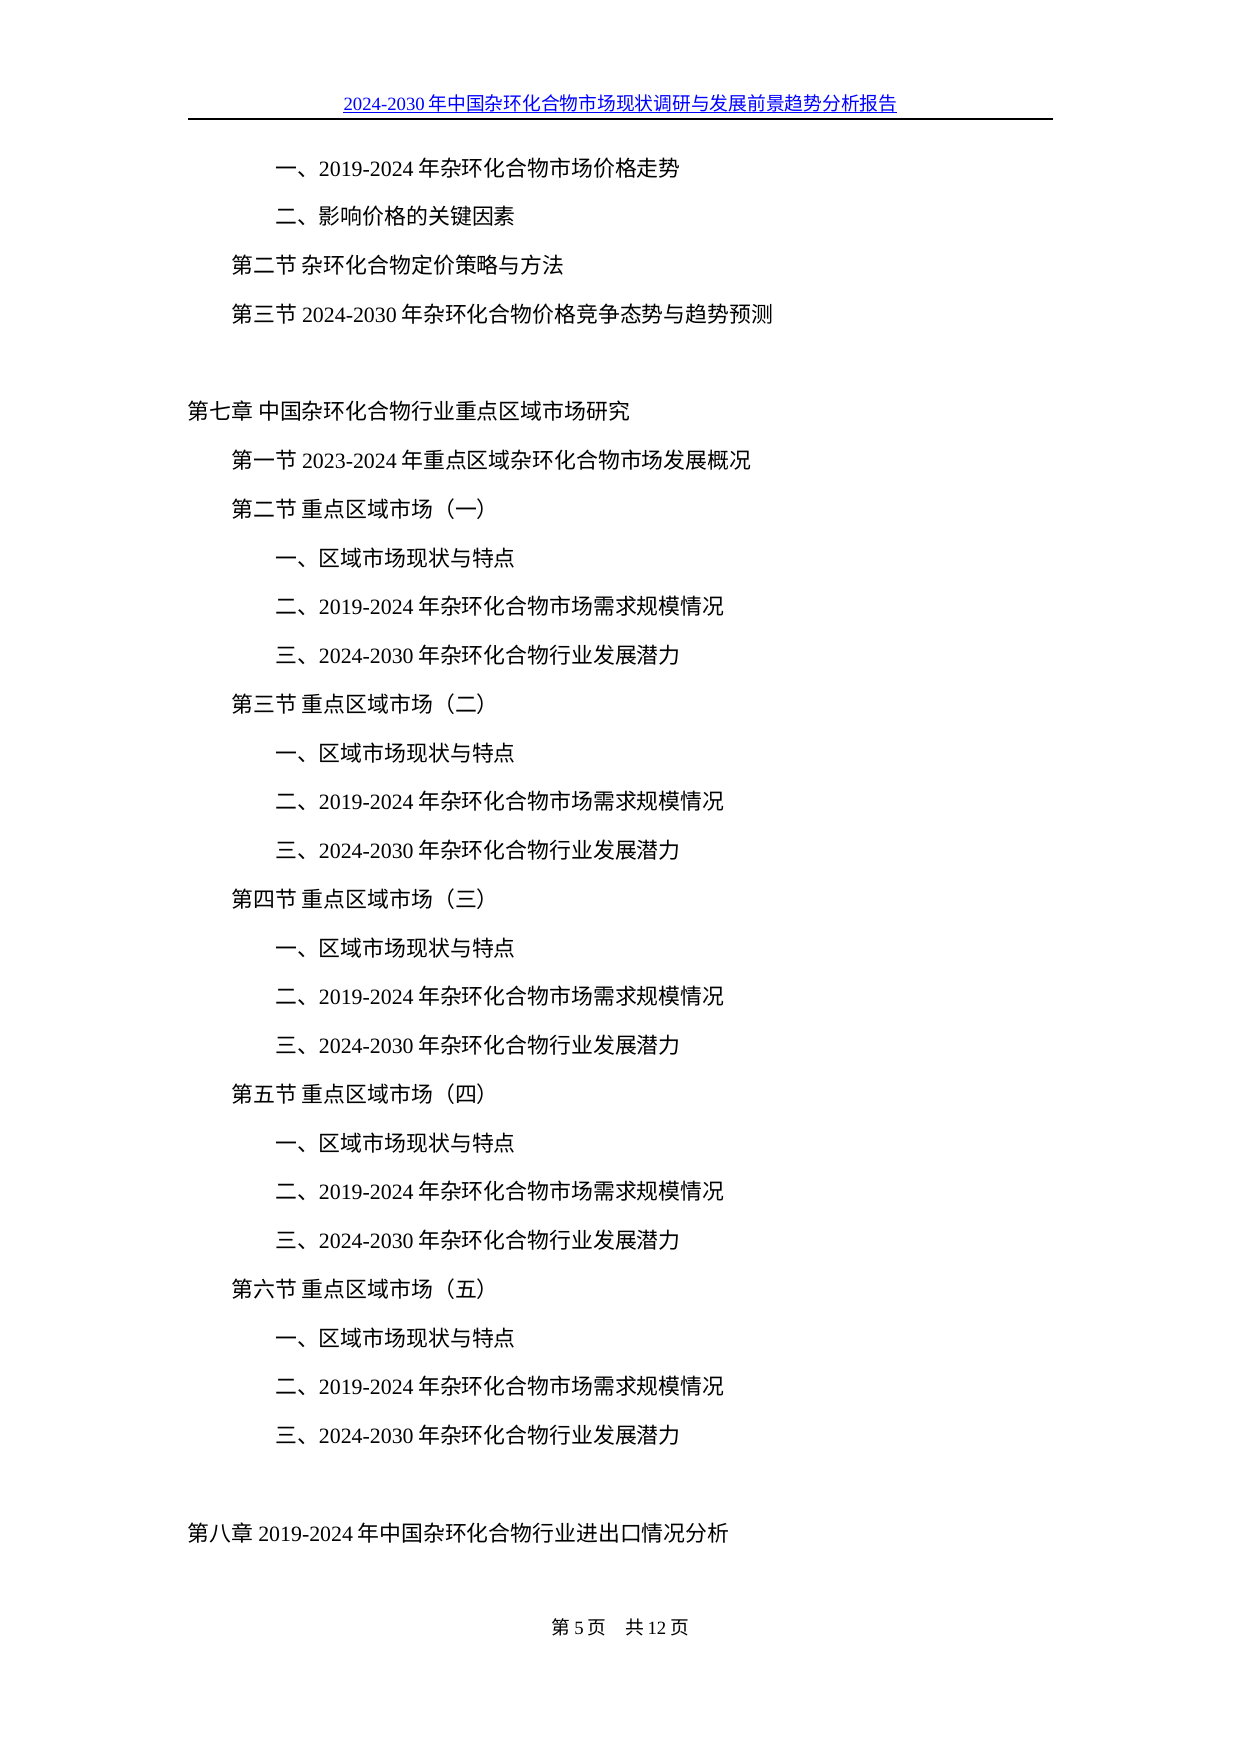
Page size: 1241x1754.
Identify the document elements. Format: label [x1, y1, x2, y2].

text [187, 150, 1053, 1548]
